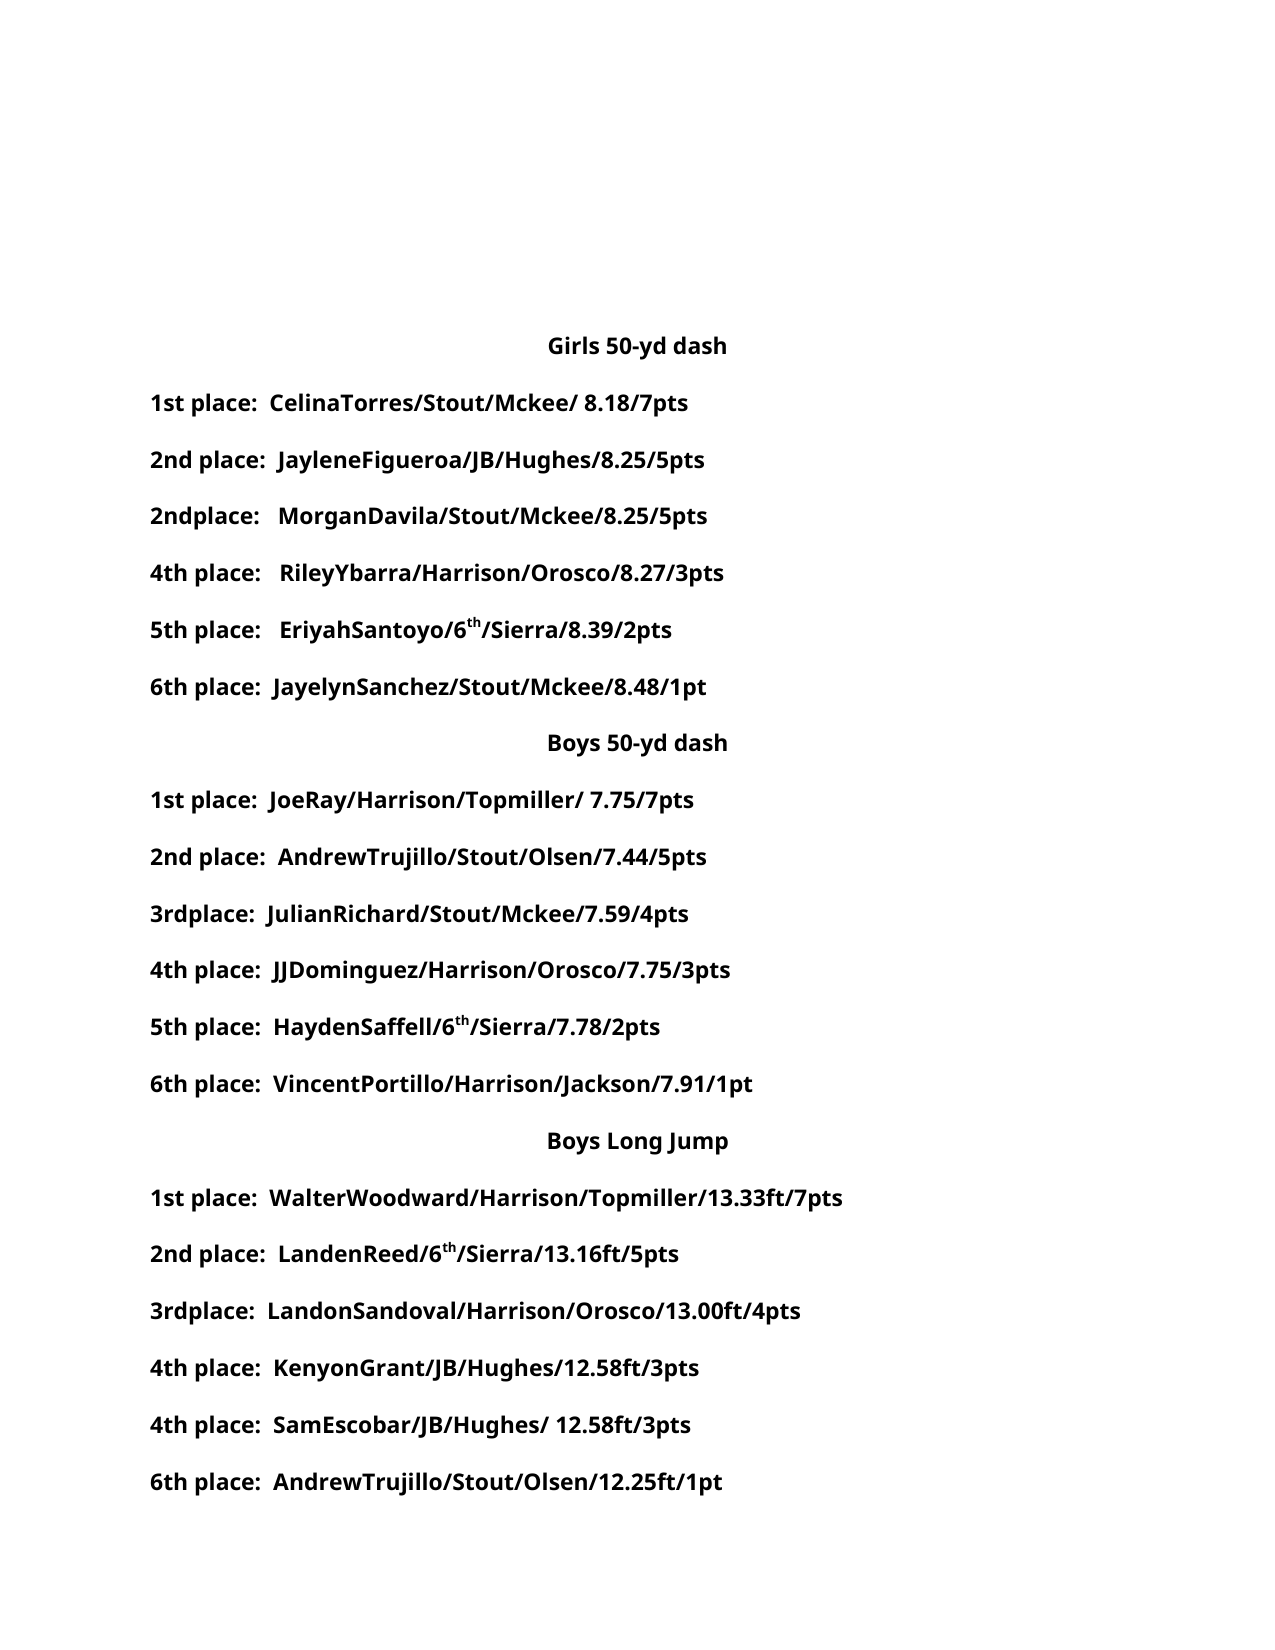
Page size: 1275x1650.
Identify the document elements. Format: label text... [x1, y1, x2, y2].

text 5th place: HaydenSaffell/6th/Sierra/7.78/2pts [150, 1011, 1125, 1042]
text Boys Long Jump [150, 1125, 1125, 1156]
text 4th place: SamEscobar/JB/Hughes/ 12.58ft/3pts [150, 1409, 1125, 1440]
text 6th place: VincentPortillo/Harrison/Jackson/7.91/1pt [150, 1068, 1125, 1099]
text 3rdplace: LandonSandoval/Harrison/Orosco/13.00ft/4pts [150, 1295, 1125, 1326]
text 1st place: WalterWoodward/Harrison/Topmiller/13.33ft/7pts [150, 1182, 1125, 1213]
text 6th place: AndrewTrujillo/Stout/Olsen/12.25ft/1pt [150, 1465, 1125, 1497]
text 1st place: CelinaTorres/Stout/Mckee/ 8.18/7pts [150, 387, 1125, 418]
text 4th place: JJDominguez/Harrison/Orosco/7.75/3pts [150, 954, 1125, 986]
text 1st place: JoeRay/Harrison/Topmiller/ 7.75/7pts [150, 784, 1125, 815]
text 2nd place: AndrewTrujillo/Stout/Olsen/7.44/5pts [150, 841, 1125, 872]
text 5th place: EriyahSantoyo/6th/Sierra/8.39/2pts [150, 614, 1125, 645]
text 4th place: RileyYbarra/Harrison/Orosco/8.27/3pts [150, 557, 1125, 588]
text 6th place: JayelynSanchez/Stout/Mckee/8.48/1pt [150, 671, 1125, 702]
text 2nd place: LandenReed/6th/Sierra/13.16ft/5pts [150, 1238, 1125, 1269]
text Boys 50-yd dash [150, 727, 1125, 759]
text 2nd place: JayleneFigueroa/JB/Hughes/8.25/5pts [150, 443, 1125, 475]
text 4th place: KenyonGrant/JB/Hughes/12.58ft/3pts [150, 1352, 1125, 1383]
text Girls 50-yd dash [150, 330, 1125, 361]
text 3rdplace: JulianRichard/Stout/Mckee/7.59/4pts [150, 898, 1125, 929]
text 2ndplace: MorganDavila/Stout/Mckee/8.25/5pts [150, 500, 1125, 532]
